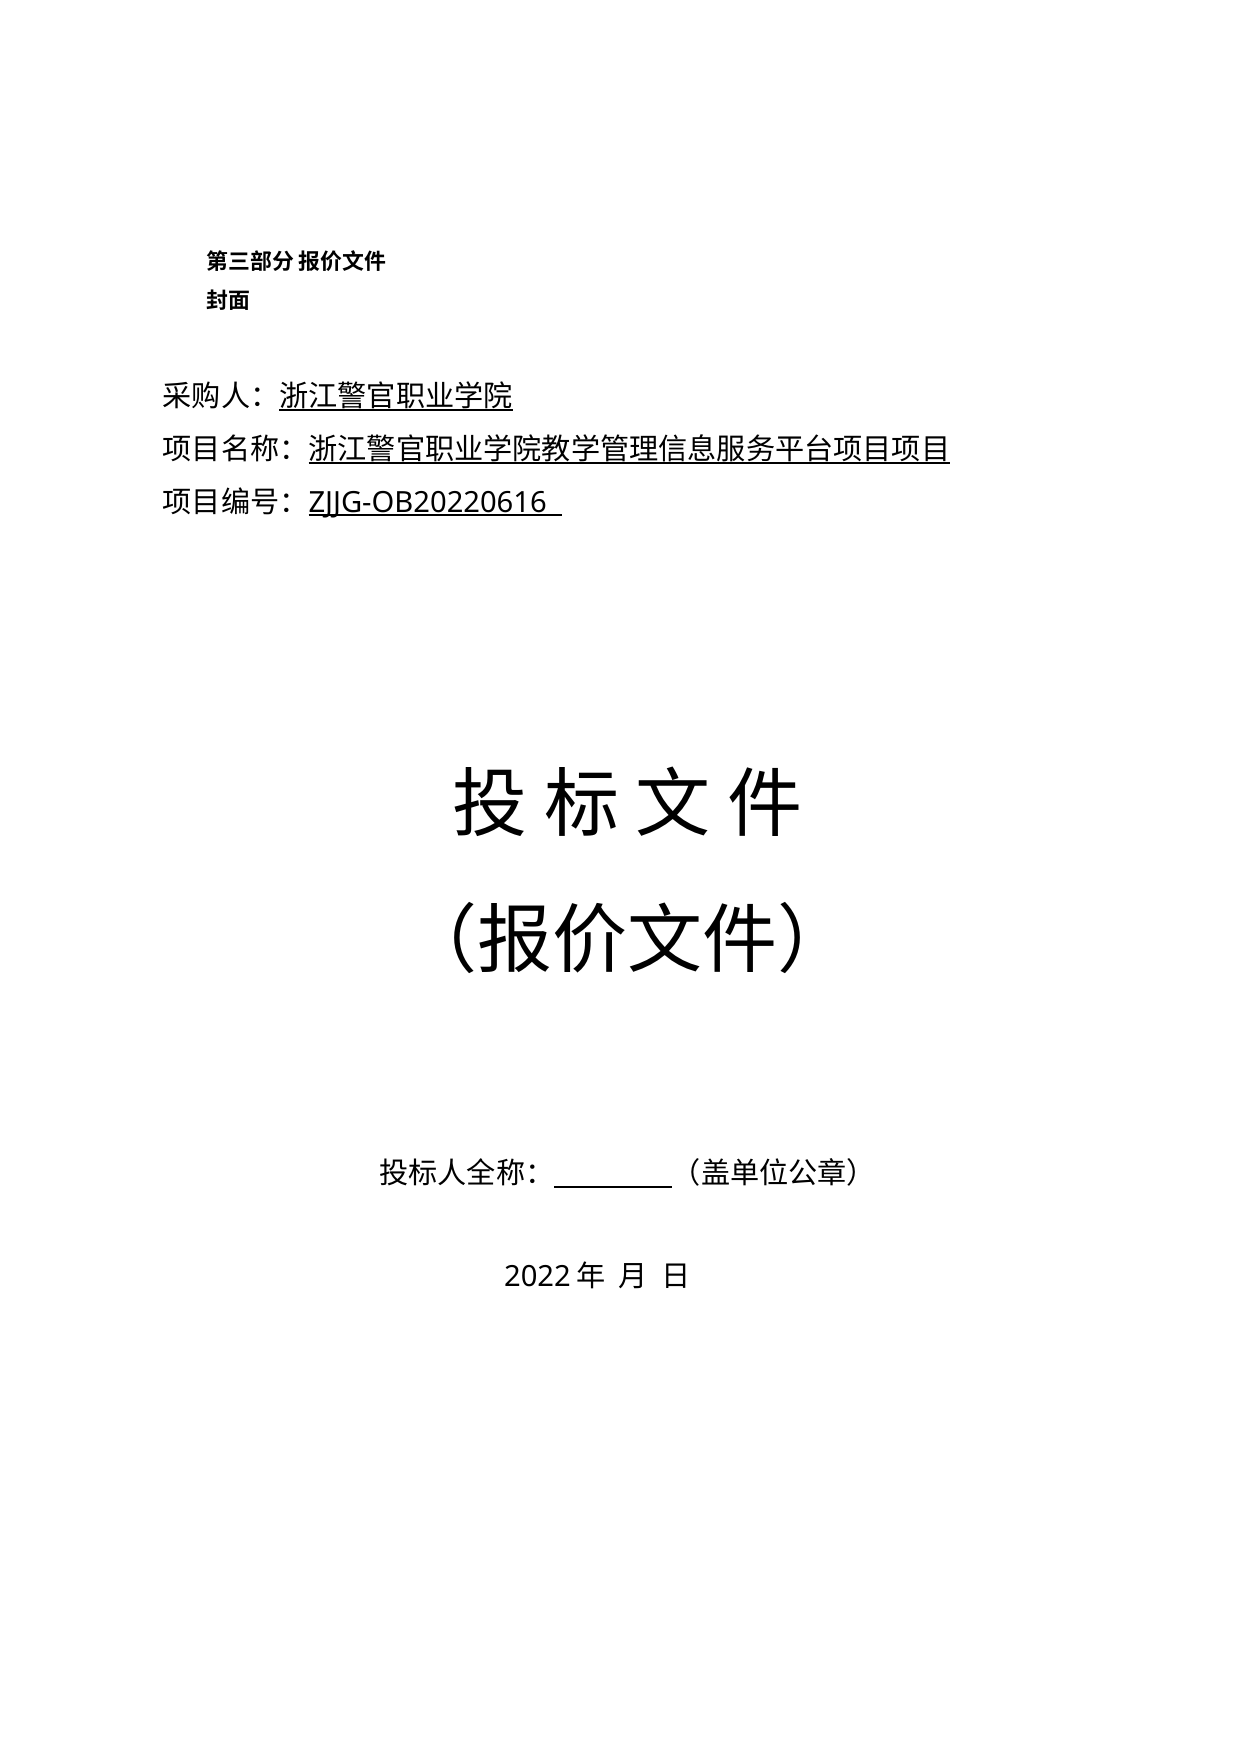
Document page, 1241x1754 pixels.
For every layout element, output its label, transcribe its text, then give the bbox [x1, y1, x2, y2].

text 投标人全称： （盖单位公章） [162, 1150, 1092, 1192]
text 投 标 文 件 [162, 744, 1092, 852]
text 项目名称：浙江警官职业学院教学管理信息服务平台项目项目 [162, 425, 1092, 468]
subtitle 封面 [162, 283, 1092, 315]
text 采购人：浙江警官职业学院 [162, 373, 1092, 415]
text （报价文件） [162, 879, 1092, 988]
text 2022年 月 日 [389, 1252, 1092, 1295]
subtitle 第三部分 报价文件 [162, 244, 1092, 276]
text 项目编号：ZJJG-OB20220616 [162, 478, 1092, 521]
